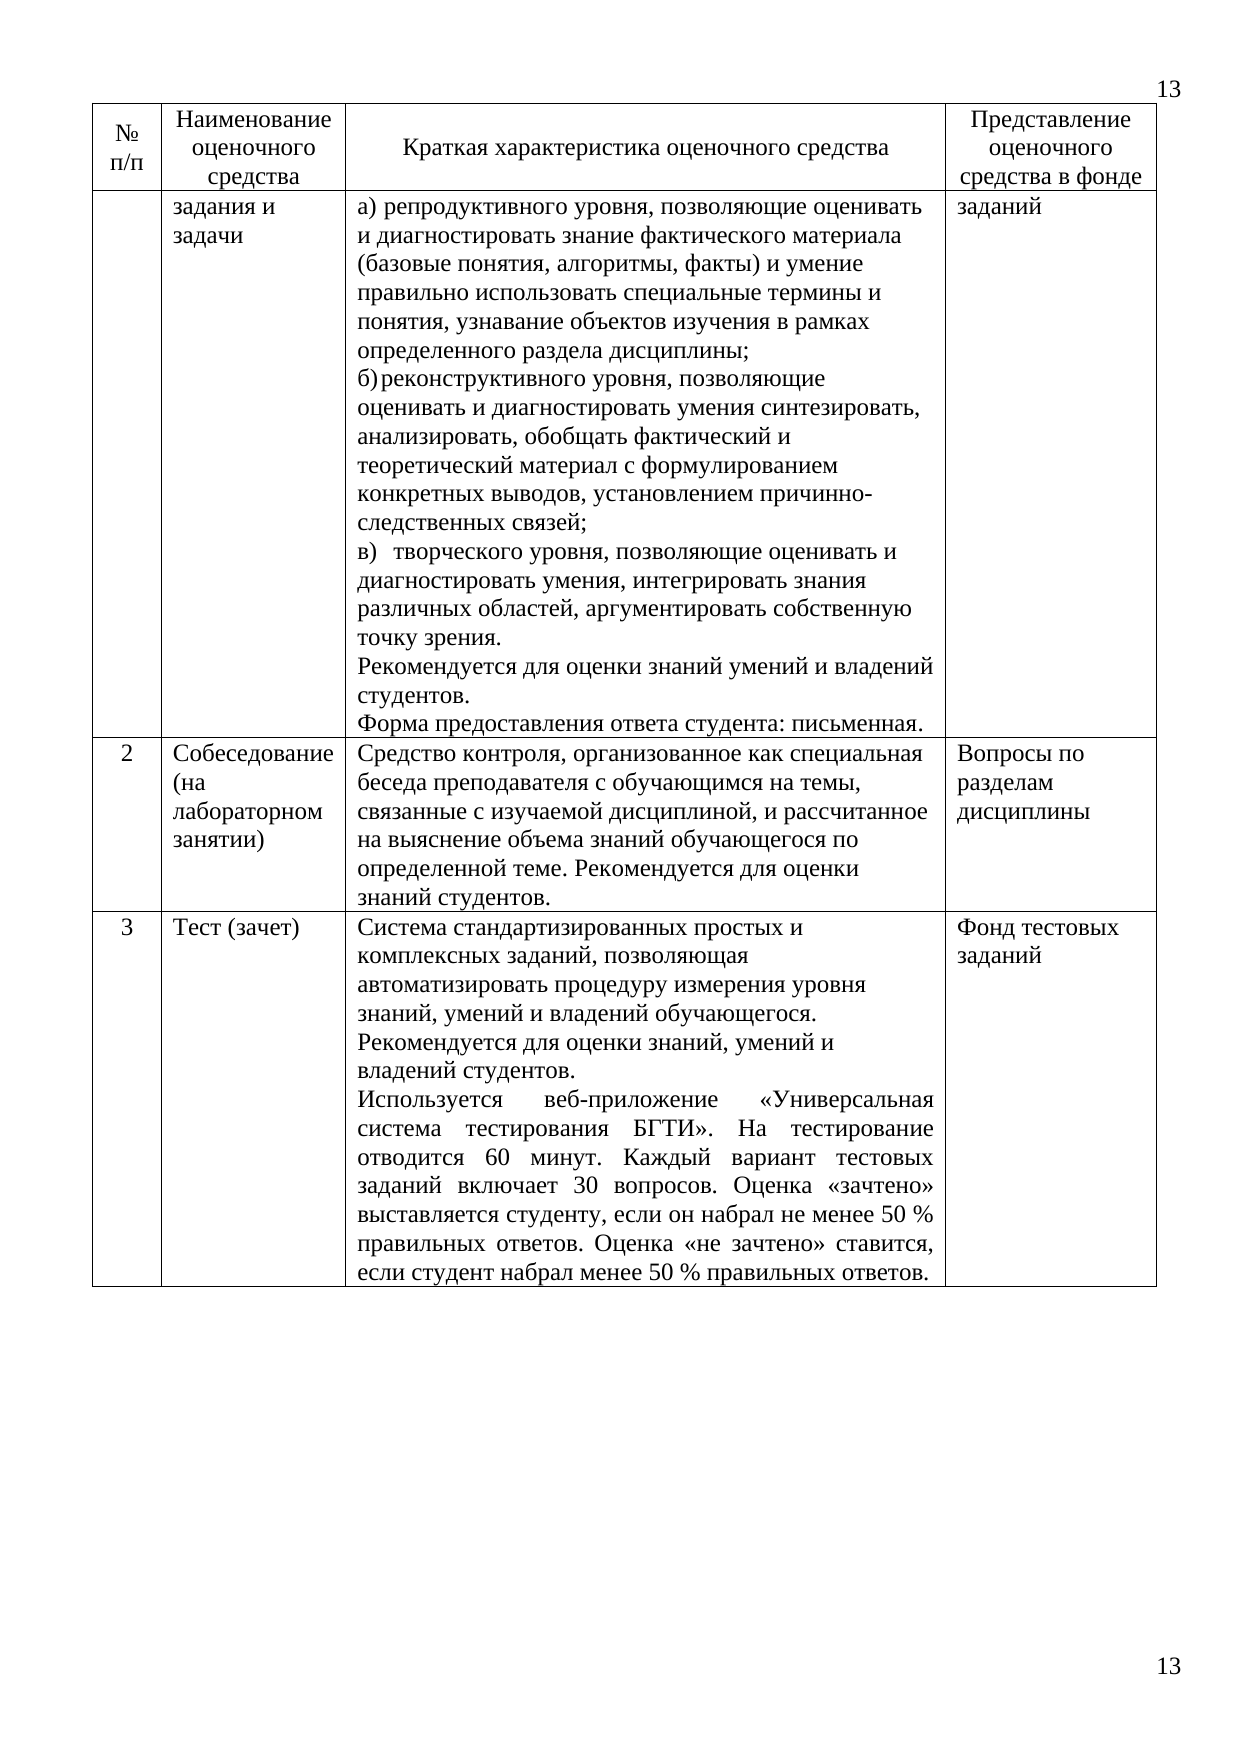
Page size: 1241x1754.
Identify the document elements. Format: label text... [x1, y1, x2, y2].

table_cell Тест (зачет) [162, 912, 345, 1286]
table_cell Практические задания и задачи [162, 191, 345, 737]
table_cell 1 [93, 191, 161, 737]
table_cell Система стандартизированных простых и комплексных заданий, позволяющая автоматизировать процедуру измерения уровня знаний, умений и владений обучающегося. Рекомендуется для оценки знаний, умений и владений студентов. Используется веб-приложение «Универсальная система тестирования БГТИ». На тестирование отводится 60 минут. Каждый вариант тестовых заданий включает 30 вопросов. Оценка «зачтено» выставляется студенту, если он набрал не менее 50 % правильных ответов. Оценка «не зачтено» ставится, если студент набрал менее 50 % правильных ответов. [346, 912, 945, 1286]
table_header Краткая характеристика оценочного средства [346, 104, 945, 190]
table_cell Вопросы по разделам дисциплины [946, 738, 1156, 911]
table_header Представление оценочного средства в фонде [946, 104, 1156, 190]
table_cell Фонд тестовых заданий [946, 912, 1156, 1286]
table_cell 3 [93, 912, 161, 1286]
table_cell Перечень задач и заданий [946, 191, 1156, 737]
table_cell Средство контроля, организованное как специальная беседа преподавателя с обучающимся на темы, связанные с изучаемой дисциплиной, и рассчитанное на выяснение объема знаний обучающегося по определенной теме. Рекомендуется для оценки знаний студентов. [346, 738, 945, 911]
table_header № п/п [93, 104, 161, 190]
table_cell Собеседование (на лабораторном занятии) [162, 738, 345, 911]
table_cell 2 [93, 738, 161, 911]
table_header Наименование оценочного средства [162, 104, 345, 190]
